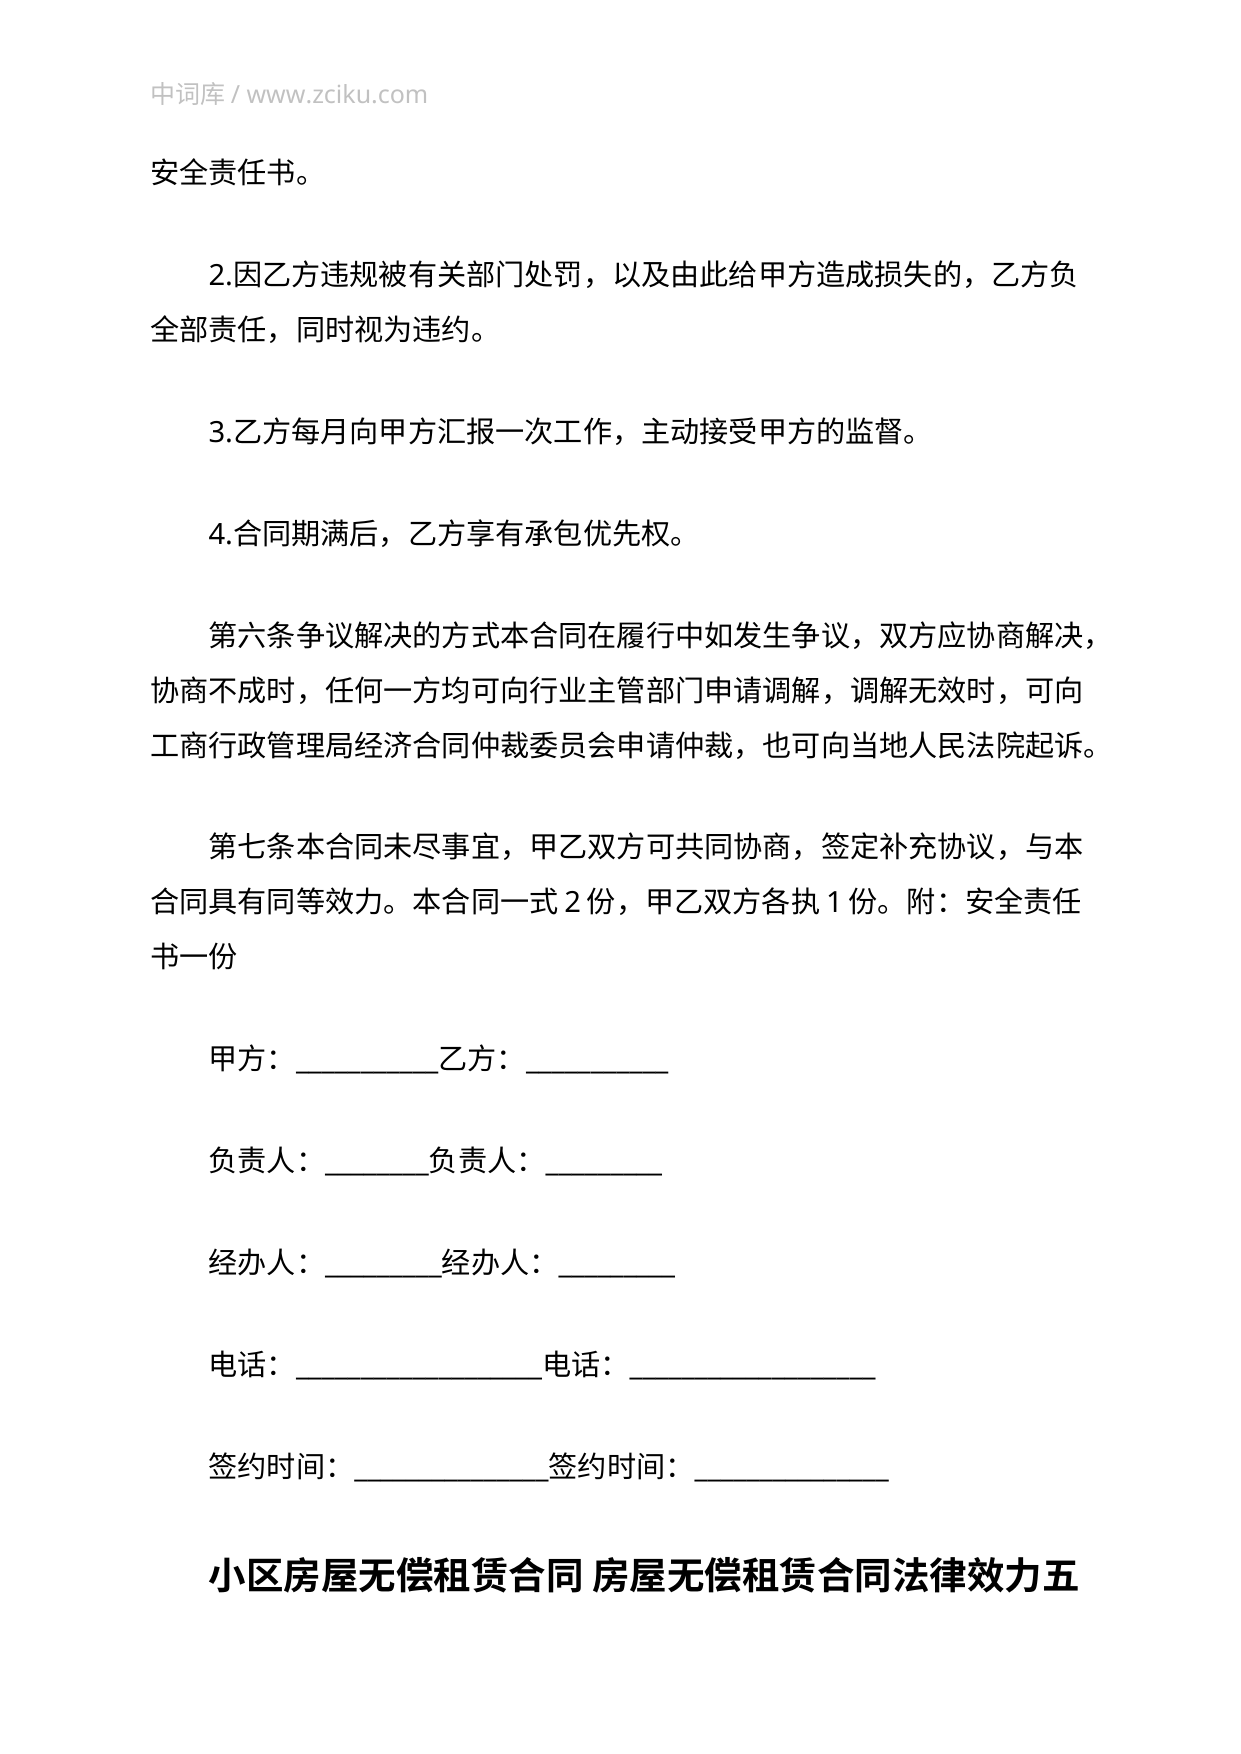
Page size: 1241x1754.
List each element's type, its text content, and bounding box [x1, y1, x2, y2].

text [150, 150, 1090, 192]
text 3.乙方每月向甲方汇报一次工作，主动接受甲方的监督。 [150, 408, 1090, 451]
text 4.合同期满后，乙方享有承包优先权。 [150, 511, 1090, 553]
text 负责人：________负责人：_________ [150, 1138, 1090, 1180]
text 2.因乙方违规被有关部门处罚，以及由此给甲方造成损失的，乙方负全部责任，同时视为违约。 [150, 252, 1090, 349]
text 签约时间：_______________签约时间：_______________ [150, 1444, 1090, 1486]
text 小区房屋无偿租赁合同 房屋无偿租赁合同法律效力五 [150, 1546, 1090, 1600]
text 第六条争议解决的方式本合同在履行中如发生争议，双方应协商解决，协商不成时，任何一方均可向行业主管部门申请调解，调解无效时，可向工商行政管理局经济合同仲裁委员会申请仲裁，也可向当地人民法院起诉。 [150, 612, 1090, 764]
text 甲方：___________乙方：___________ [150, 1036, 1090, 1078]
text 经办人：_________经办人：_________ [150, 1240, 1090, 1282]
text 第七条本合同未尽事宜，甲乙双方可共同协商，签定补充协议，与本合同具有同等效力。本合同一式2份，甲乙双方各执1份。附：安全责任书一份 [150, 824, 1090, 976]
text 电话：___________________电话：___________________ [150, 1342, 1090, 1384]
